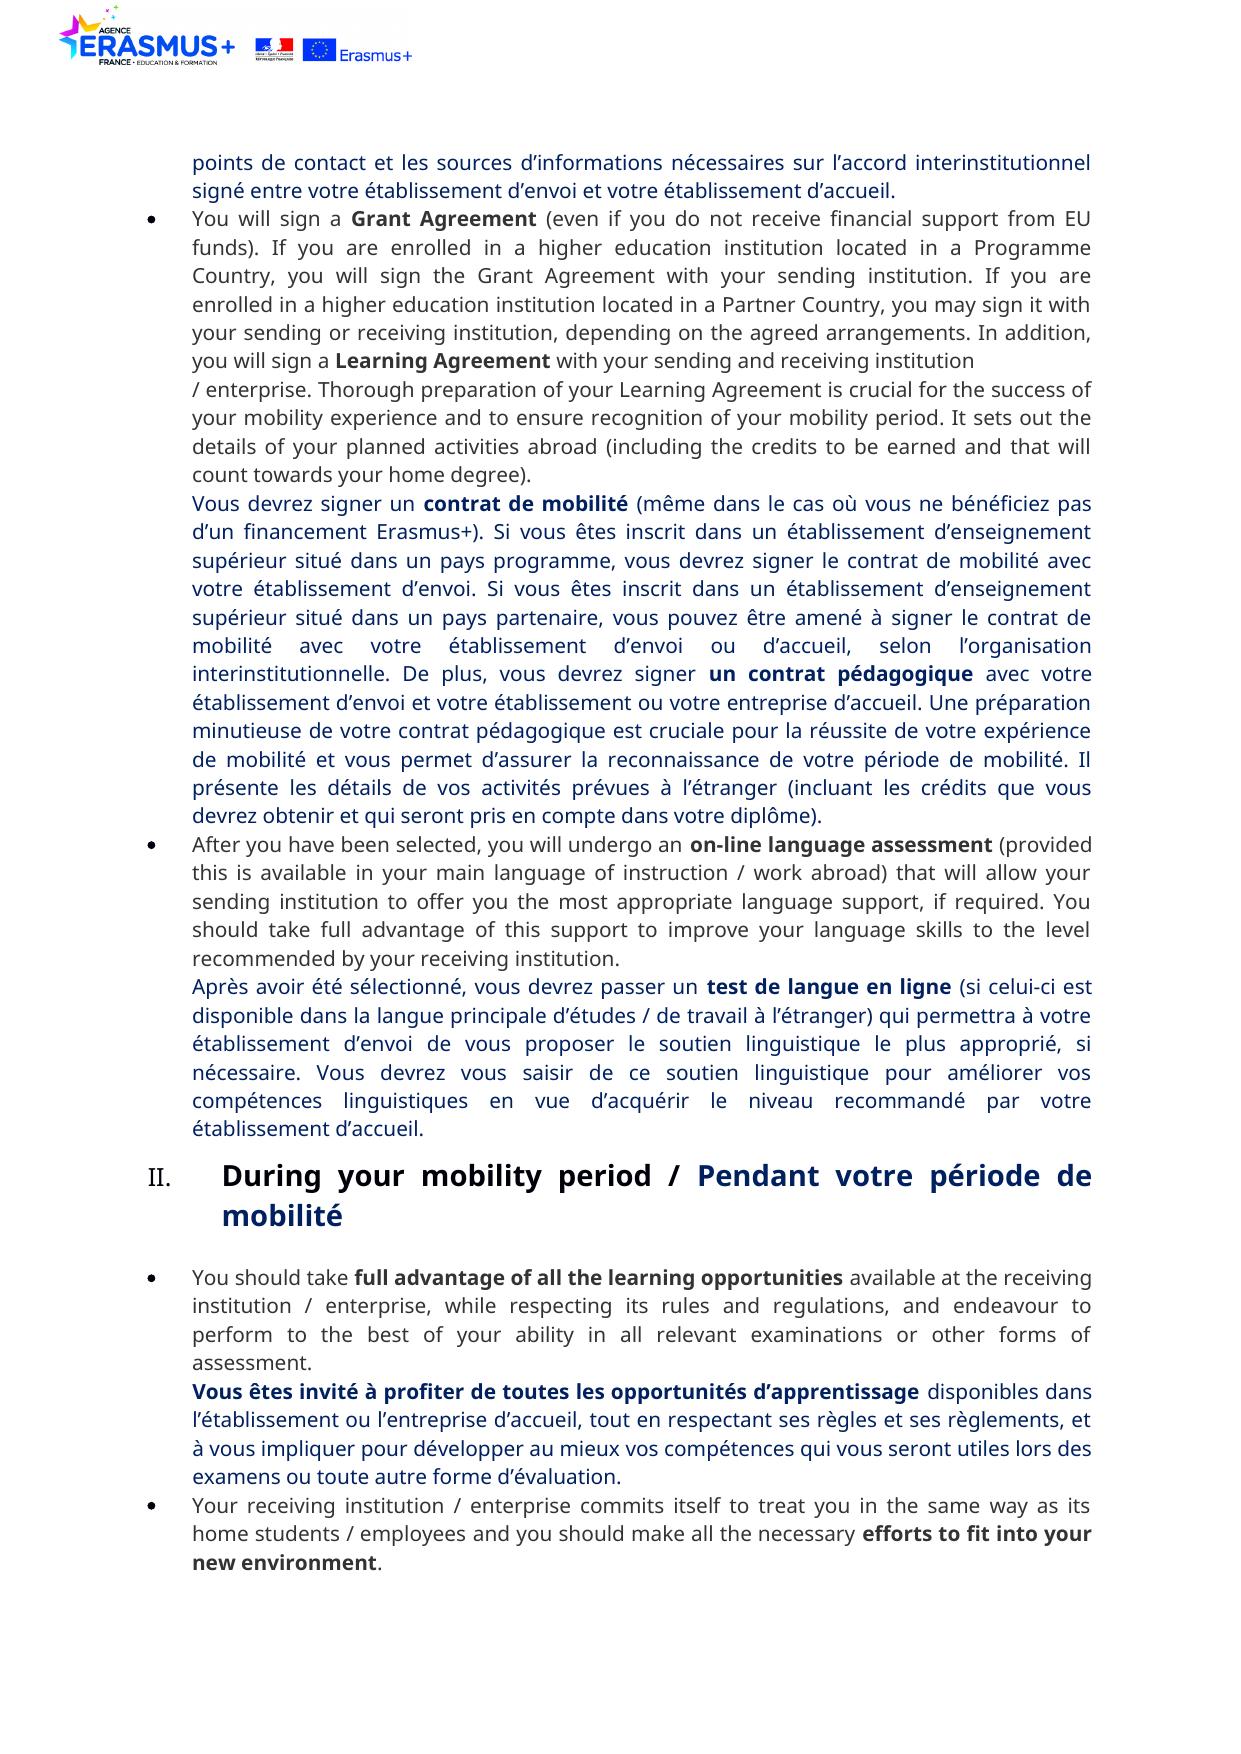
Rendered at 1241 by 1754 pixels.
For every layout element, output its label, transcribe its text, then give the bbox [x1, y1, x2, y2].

list Your receiving institution / enterprise commits itself to treat you in the same way as its home students / employees and you should make all the necessary efforts to fit into your new environment. [148, 1491, 1093, 1576]
text Vous devrez signer un contrat de mobilité (même dans le cas où vous ne bénéficiez pas d’un financement Erasmus+). Si vous êtes inscrit dans un établissement d’enseignement supérieur situé dans un pays programme, vous devrez signer le contrat de mobilité avec votre établissement d’envoi. Si vous êtes inscrit dans un établissement d’enseignement supérieur situé dans un pays partenaire, vous pouvez être amené à signer le contrat de mobilité avec votre établissement d’envoi ou d’accueil, selon l’organisation interinstitutionnelle. De plus, vous devrez signer un contrat pédagogique avec votre établissement d’envoi et votre établissement ou votre entreprise d’accueil. Une préparation minutieuse de votre contrat pédagogique est cruciale pour la réussite de votre expérience de mobilité et vous permet d’assurer la reconnaissance de votre période de mobilité. Il présente les détails de vos activités prévues à l’étranger (incluant les crédits que vous devrez obtenir et qui seront pris en compte dans votre diplôme). [192, 489, 1093, 830]
list After you have been selected, you will undergo an on-line language assessment (provided this is available in your main language of instruction / work abroad) that will allow your sending institution to offer you the most appropriate language support, if required. You should take full advantage of this support to improve your language skills to the level recommended by your receiving institution. [148, 830, 1093, 972]
list You should take full advantage of all the learning opportunities available at the receiving institution / enterprise, while respecting its rules and regulations, and endeavour to perform to the best of your ability in all relevant examinations or other forms of assessment. [148, 1263, 1093, 1377]
text / enterprise. Thorough preparation of your Learning Agreement is crucial for the success of your mobility experience and to ensure recognition of your mobility period. It sets out the details of your planned activities abroad (including the credits to be earned and that will count towards your home degree). [192, 375, 1093, 489]
text Vous êtes invité à profiter de toutes les opportunités d’apprentissage disponibles dans l’établissement ou l’entreprise d’accueil, tout en respectant ses règles et ses règlements, et à vous impliquer pour développer au mieux vos compétences qui vous seront utiles lors des examens ou toute autre forme d’évaluation. [192, 1377, 1093, 1491]
picture [58, 5, 412, 65]
text Après avoir été sélectionné, vous devrez passer un test de langue en ligne (si celui-ci est disponible dans la langue principale d’études / de travail à l’étranger) qui permettra à votre établissement d’envoi de vous proposer le soutien linguistique le plus approprié, si nécessaire. Vous devrez vous saisir de ce soutien linguistique pour améliorer vos compétences linguistiques en vue d’acquérir le niveau recommandé par votre établissement d’accueil. [192, 972, 1093, 1143]
list During your mobility period / Pendant votre période de mobilité [148, 1155, 1093, 1235]
list You will sign a Grant Agreement (even if you do not receive financial support from EU funds). If you are enrolled in a higher education institution located in a Programme Country, you will sign the Grant Agreement with your sending institution. If you are enrolled in a higher education institution located in a Partner Country, you may sign it with your sending or receiving institution, depending on the agreed arrangements. In addition, you will sign a Learning Agreement with your sending and receiving institution [148, 204, 1093, 375]
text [192, 148, 1093, 204]
